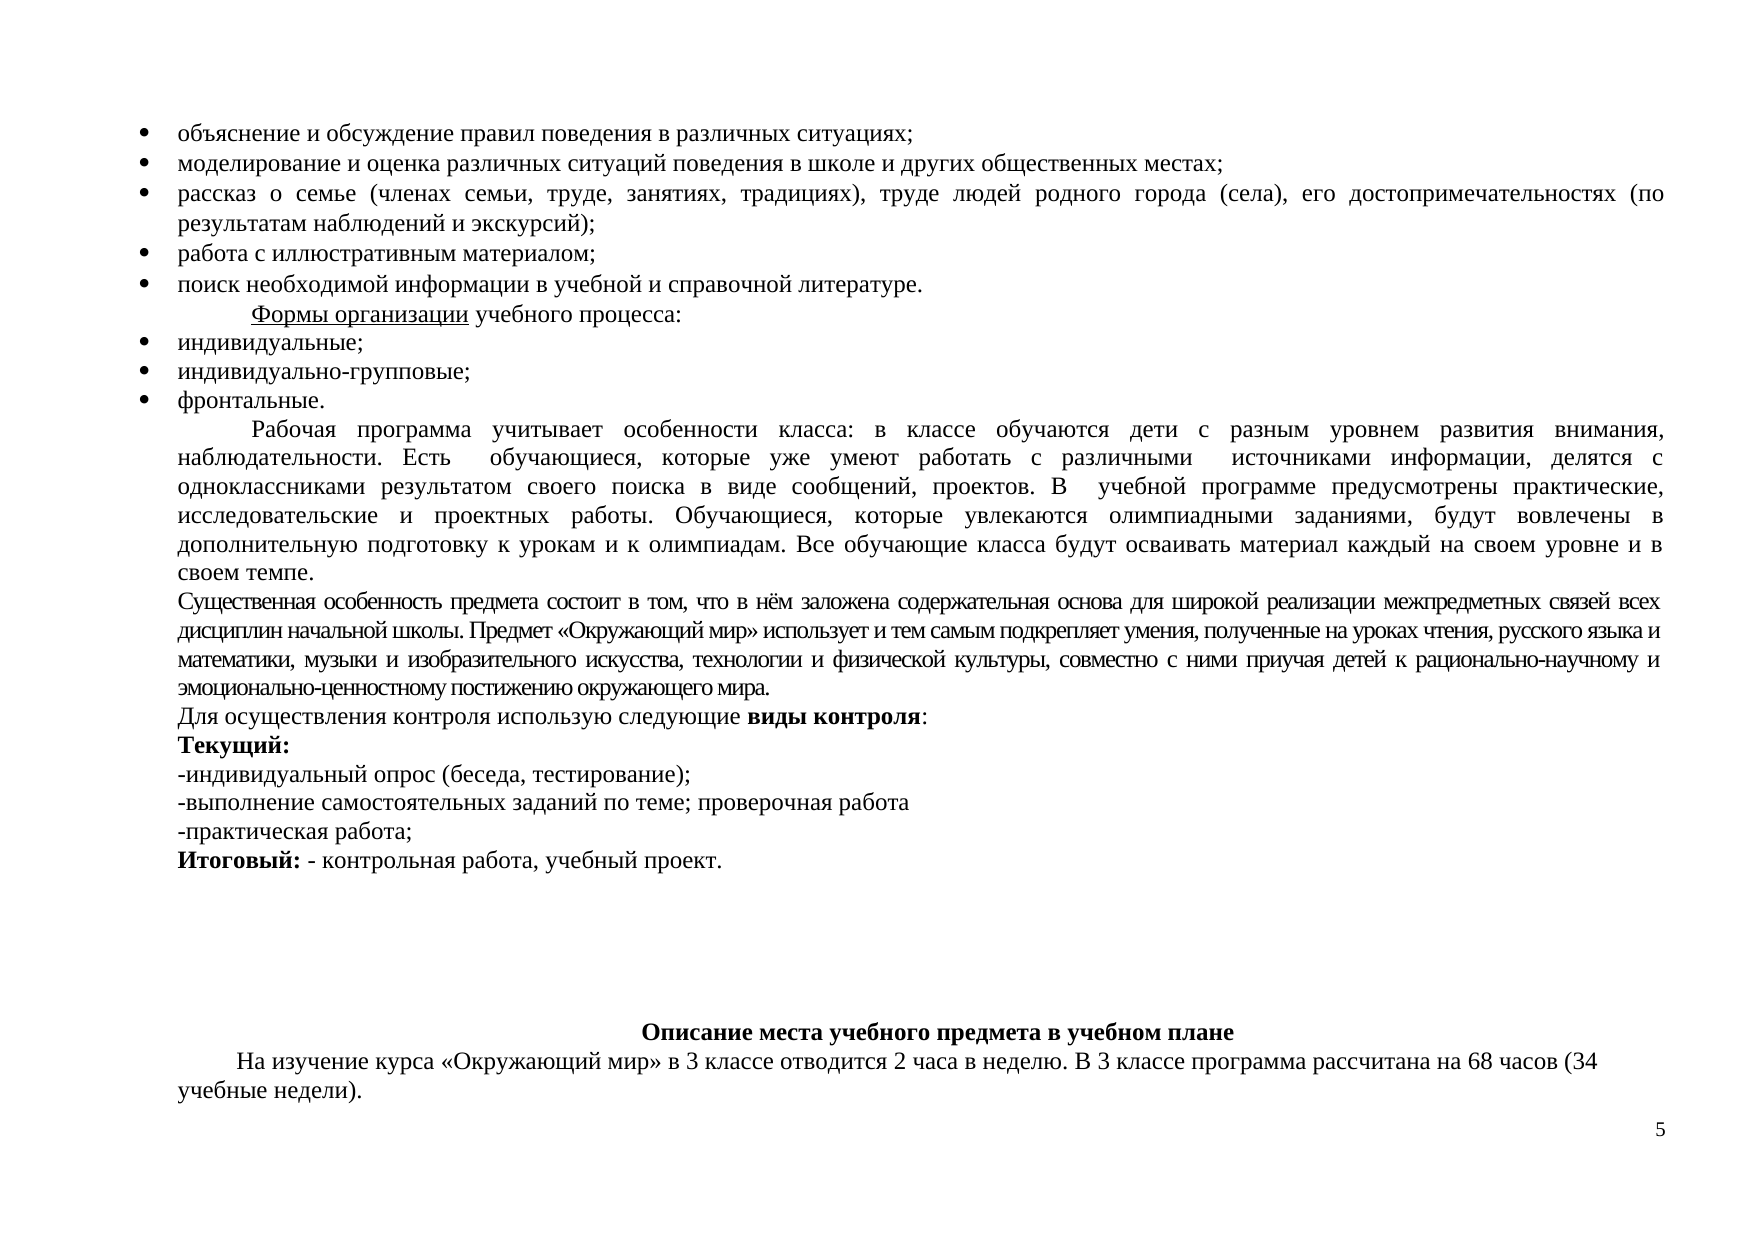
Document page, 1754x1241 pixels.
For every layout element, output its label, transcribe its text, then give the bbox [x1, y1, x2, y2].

text -индивидуальный опрос (беседа, тестирование); [177, 759, 1639, 787]
list объяснение и обсуждение правил поведения в различных ситуациях; [140, 118, 1665, 147]
text -выполнение самостоятельных заданий по теме; проверочная работа [177, 787, 1639, 816]
list поиск необходимой информации в учебной и справочной литературе. [140, 269, 1665, 297]
list индивидуально-групповые; [140, 356, 1665, 385]
list рассказ о семье (членах семьи, труде, занятиях, традициях), труде людей родного города (села), его достопримечательностях (по результатам наблюдений и экскурсий); [140, 178, 1665, 237]
text Рабочая программа учитывает особенности класса: в классе обучаются дети с разным уровнем развития внимания, наблюдательности. Есть обучающиеся, которые уже умеют работать с различными источниками информации, делятся с одноклассниками результатом своего поиска в виде сообщений, проектов. В учебной программе предусмотрены практические, исследовательские и проектных работы. Обучающиеся, которые увлекаются олимпиадными заданиями, будут вовлечены в дополнительную подготовку к урокам и к олимпиадам. Все обучающие класса будут осваивать материал каждый на своем уровне и в своем темпе. [177, 414, 1665, 586]
list работа с иллюстративным материалом; [140, 238, 1665, 267]
text Для осуществления контроля использую следующие виды контроля: [177, 701, 1639, 730]
list моделирование и оценка различных ситуаций поведения в школе и других общественных местах; [140, 148, 1665, 177]
text На изучение курса «Окружающий мир» в 3 классе отводится 2 часа в неделю. В 3 классе программа рассчитана на 68 часов (34 учебные недели). [177, 1046, 1639, 1104]
text Текущий: [177, 730, 1639, 759]
text Существенная особенность предмета состоит в том, что в нём заложена содержательная основа для широкой реализации межпредметных связей всех дисциплин начальной школы. Предмет «Окружающий мир» использует и тем самым подкрепляет умения, полученные на уроках чтения, русского языка и математики, музыки и изобразительного искусства, технологии и физической культуры, совместно с ними приучая детей к рационально-научному и эмоционально-ценностному постижению окружающего мира. [177, 586, 1662, 701]
list фронтальные. [140, 385, 1665, 414]
text -практическая работа; [177, 816, 1639, 845]
list индивидуальные; [140, 327, 1665, 356]
text Формы организации учебного процесса: [177, 299, 1665, 327]
text Итоговый: - контрольная работа, учебный проект. [177, 845, 1639, 874]
text Описание места учебного предмета в учебном плане [177, 1017, 1639, 1046]
